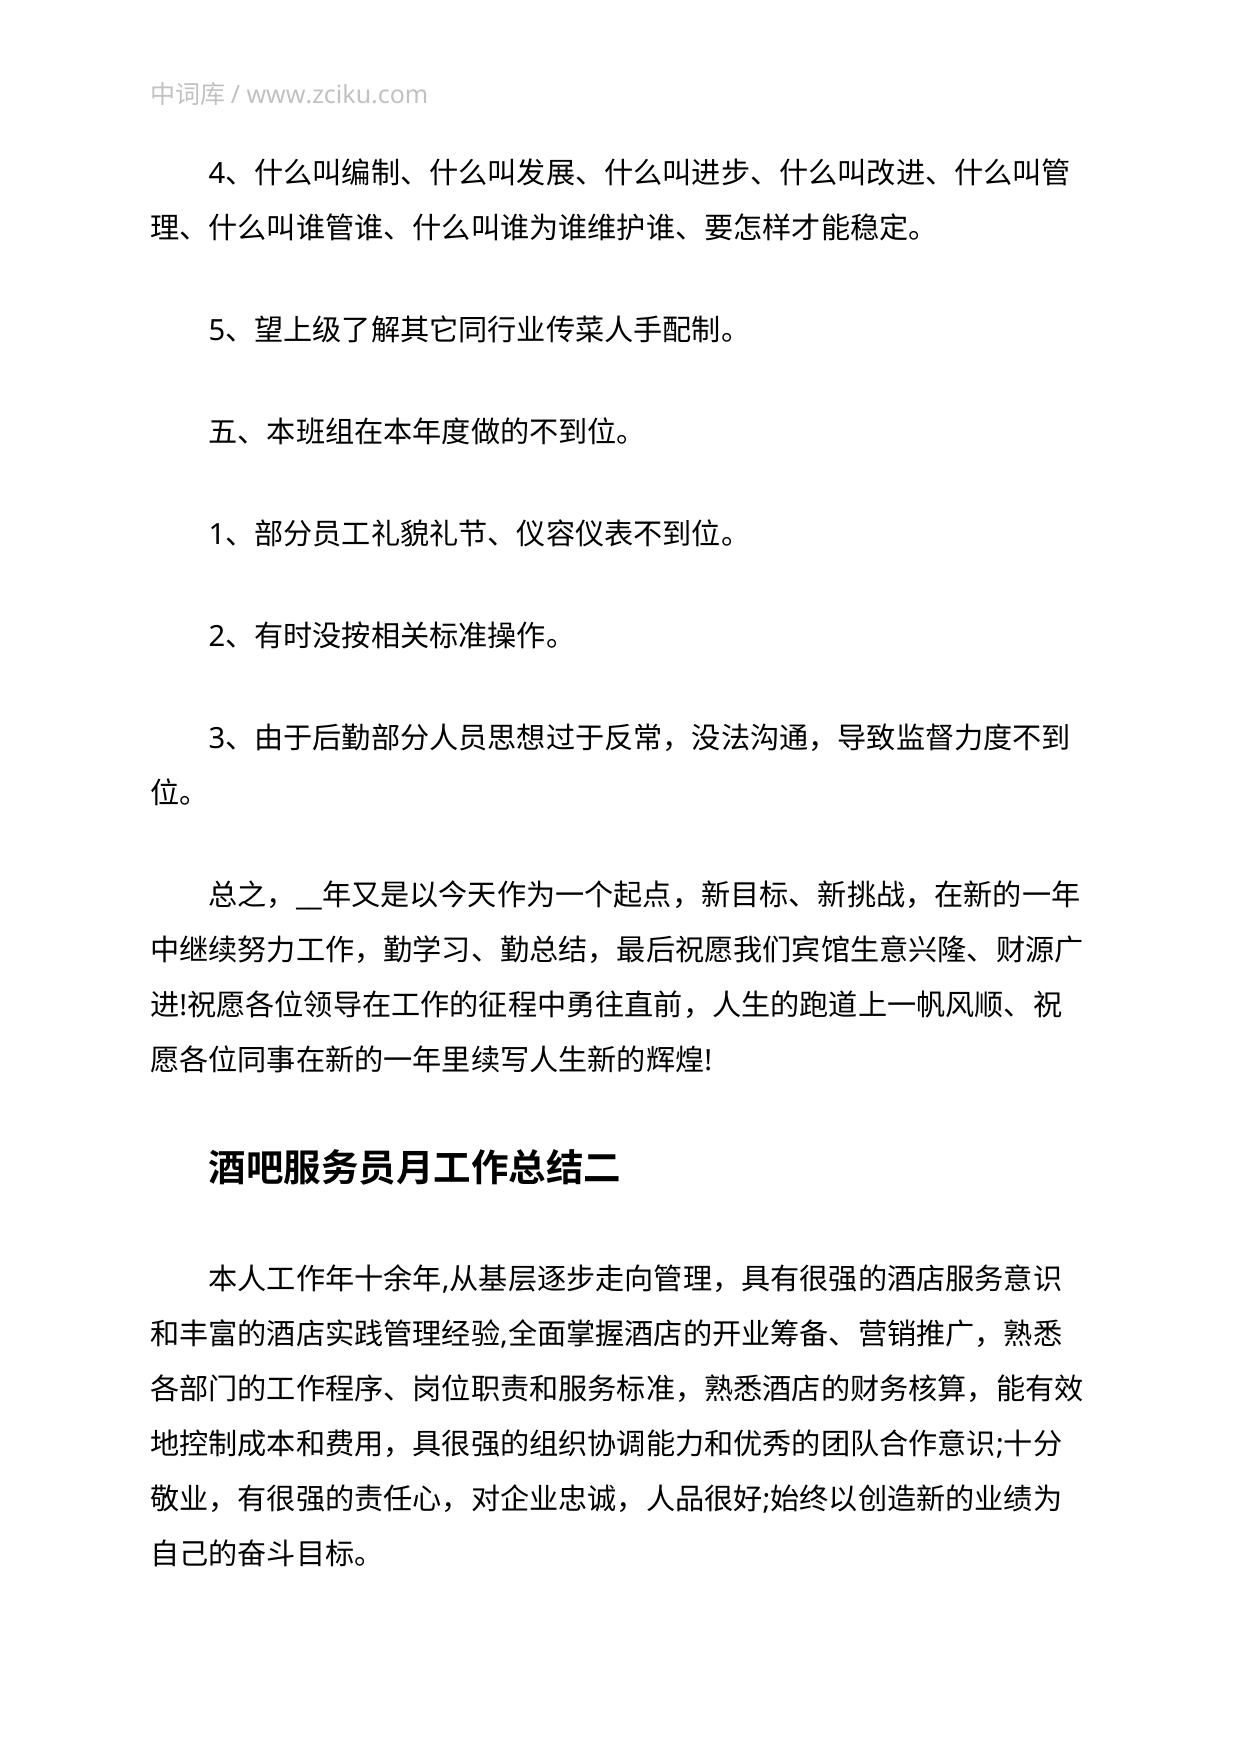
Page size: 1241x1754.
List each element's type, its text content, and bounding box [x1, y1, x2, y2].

text 1、部分员工礼貌礼节、仪容仪表不到位。 [150, 511, 1090, 553]
text 3、由于后勤部分人员思想过于反常，没法沟通，导致监督力度不到位。 [150, 714, 1090, 812]
text 酒吧服务员月工作总结二 [150, 1138, 1090, 1192]
text 5、望上级了解其它同行业传菜人手配制。 [150, 307, 1090, 349]
text 4、什么叫编制、什么叫发展、什么叫进步、什么叫改进、什么叫管理、什么叫谁管谁、什么叫谁为谁维护谁、要怎样才能稳定。 [150, 150, 1090, 247]
text 本人工作年十余年,从基层逐步走向管理，具有很强的酒店服务意识和丰富的酒店实践管理经验,全面掌握酒店的开业筹备、营销推广，熟悉各部门的工作程序、岗位职责和服务标准，熟悉酒店的财务核算，能有效地控制成本和费用，具很强的组织协调能力和优秀的团队合作意识;十分敬业，有很强的责任心，对企业忠诚，人品很好;始终以创造新的业绩为自己的奋斗目标。 [150, 1256, 1090, 1573]
text 2、有时没按相关标准操作。 [150, 612, 1090, 655]
text 五、本班组在本年度做的不到位。 [150, 409, 1090, 451]
text 总之，__年又是以今天作为一个起点，新目标、新挑战，在新的一年中继续努力工作，勤学习、勤总结，最后祝愿我们宾馆生意兴隆、财源广进!祝愿各位领导在工作的征程中勇往直前，人生的跑道上一帆风顺、祝愿各位同事在新的一年里续写人生新的辉煌! [150, 871, 1090, 1078]
